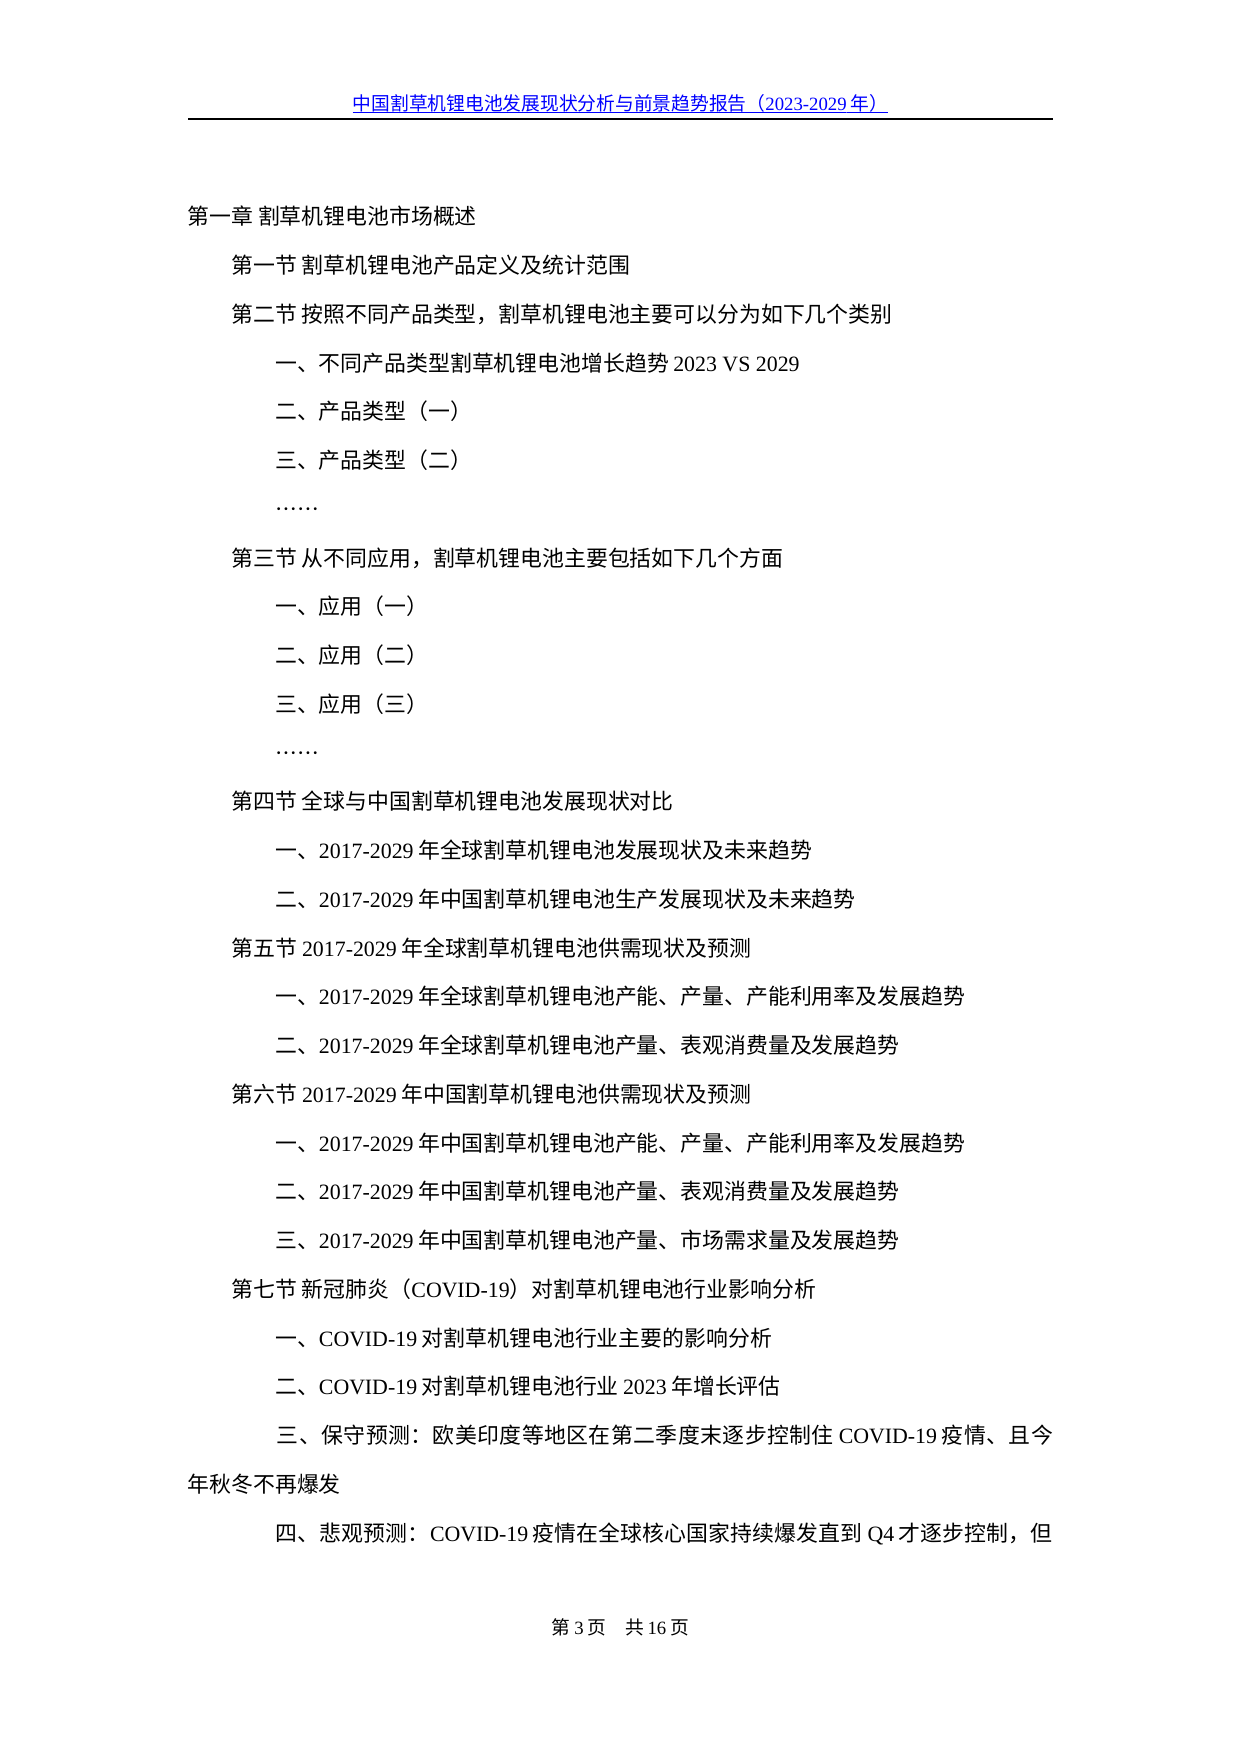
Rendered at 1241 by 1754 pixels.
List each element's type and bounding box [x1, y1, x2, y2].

text [187, 150, 1053, 1548]
